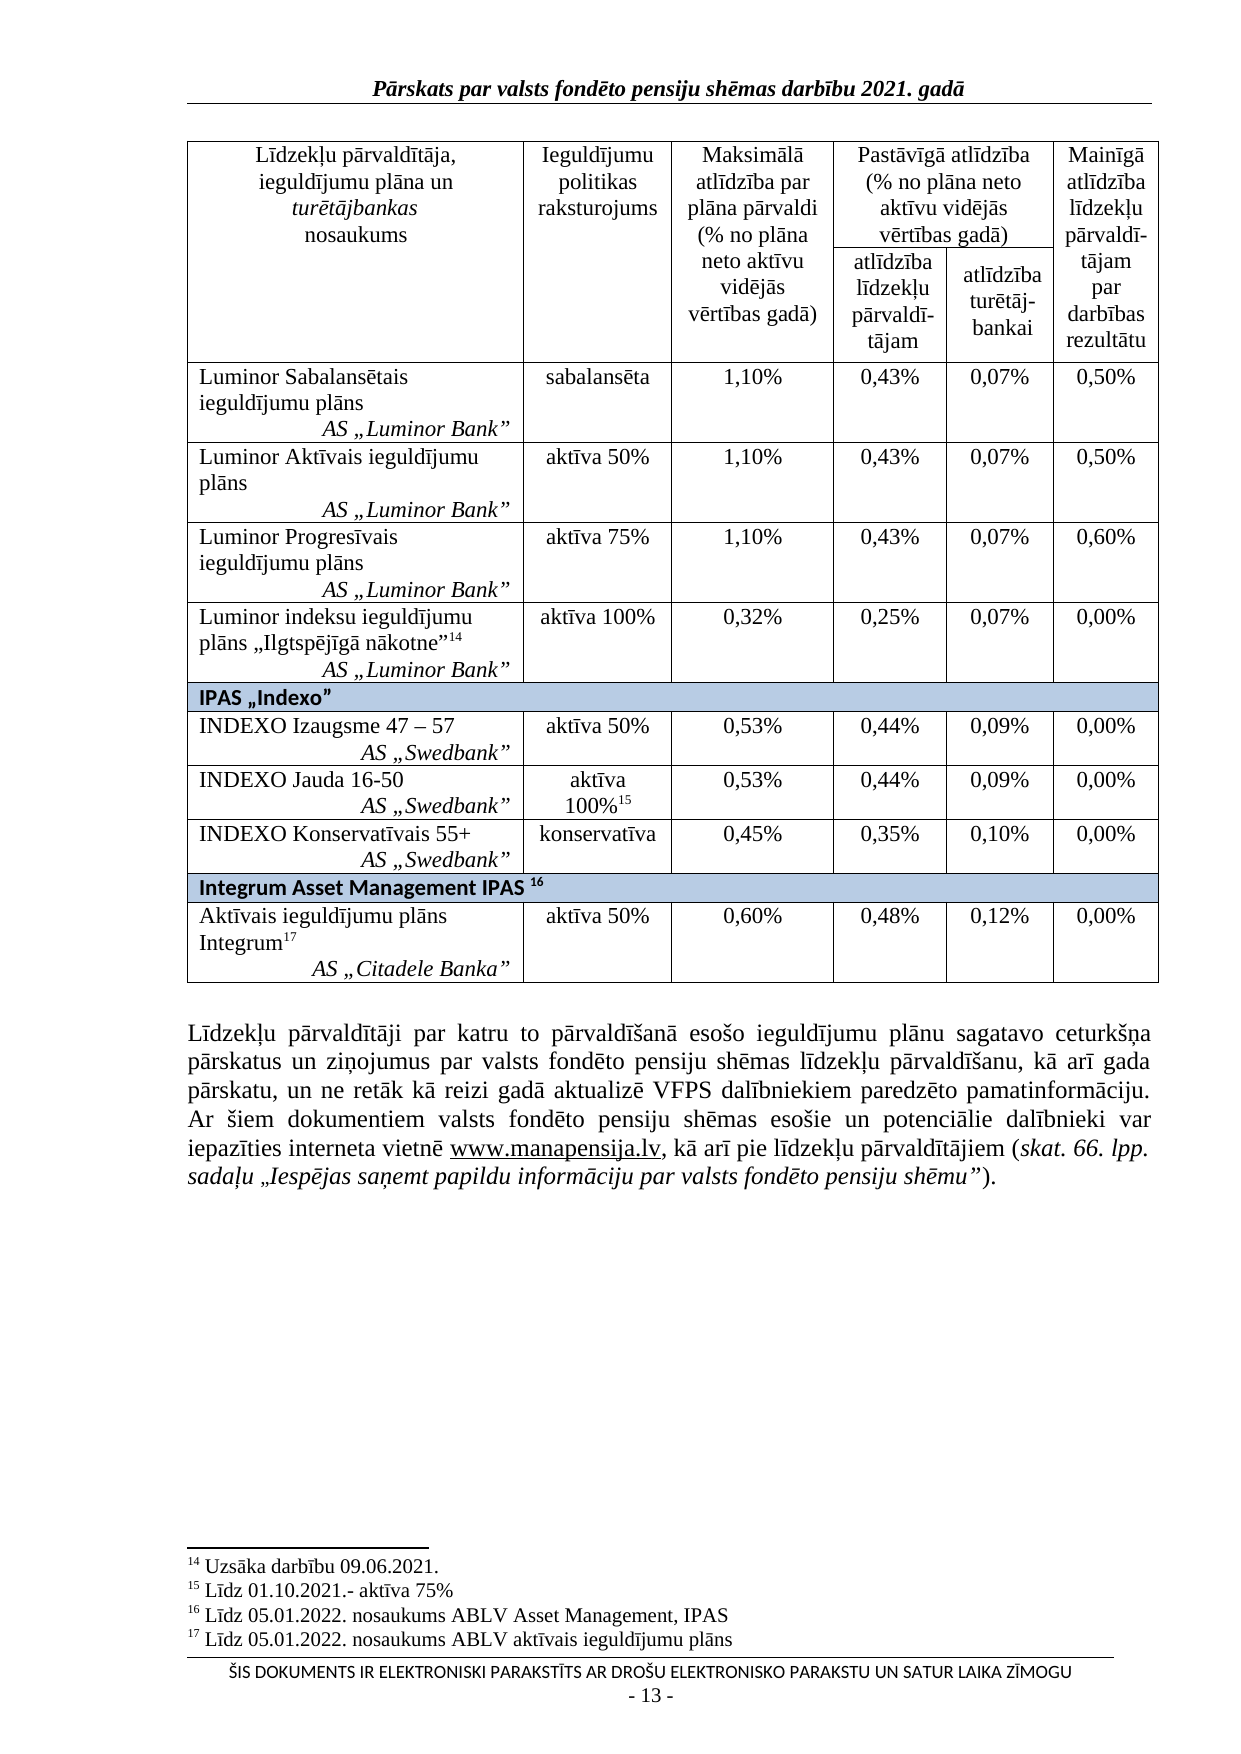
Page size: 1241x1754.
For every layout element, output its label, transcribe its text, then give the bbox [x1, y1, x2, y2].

table_cell Luminor indeksu ieguldījumu plāns „Ilgtspējīgā nākotne” AS „Luminor Bank” [188, 603, 523, 682]
table_cell [834, 354, 946, 362]
table_cell 1,10% [672, 523, 833, 602]
table_cell atlīdzība līdzekļu pārvaldī- tājam [834, 248, 946, 353]
table_cell [188, 354, 523, 362]
table_cell Luminor Aktīvais ieguldījumu plāns AS „Luminor Bank” [188, 443, 523, 522]
table_cell 0,43% [834, 363, 946, 442]
table_cell aktīva 50% [524, 443, 671, 522]
table_cell konservatīva [524, 820, 671, 872]
table_cell [672, 354, 833, 362]
table_cell [947, 354, 1053, 362]
table_cell 0,07% [947, 603, 1053, 682]
table_cell 0,00% [1054, 603, 1158, 682]
table_cell IPAS „Indexo” [188, 683, 1158, 711]
table_cell 0,09% [947, 712, 1053, 765]
table_cell 0,07% [947, 363, 1053, 442]
table_header Līdzekļu pārvaldītāja, ieguldījumu plāna un turētājbankas nosaukums [188, 142, 523, 353]
table_cell INDEXO Izaugsme 47 – 57 AS „Swedbank” [188, 712, 523, 765]
table_cell aktīva 100% [524, 603, 671, 682]
table_cell 0,43% [834, 443, 946, 522]
table_cell 0,12% [947, 903, 1053, 982]
table_header Maksimālā atlīdzība par plāna pārvaldi (% no plāna neto aktīvu vidējās vērtības gadā) [672, 142, 833, 353]
table_cell sabalansēta [524, 363, 671, 442]
table_cell [1054, 354, 1158, 362]
table_cell Luminor Progresīvais ieguldījumu plāns AS „Luminor Bank” [188, 523, 523, 602]
table_cell aktīva 50% [524, 712, 671, 765]
table_cell 0,10% [947, 820, 1053, 872]
table_cell 0,00% [1054, 766, 1158, 819]
table_cell aktīva 100% [524, 766, 671, 819]
table_cell 0,07% [947, 523, 1053, 602]
table_cell 0,53% [672, 766, 833, 819]
table_cell Aktīvais ieguldījumu plāns Integrum AS „Citadele Banka” [188, 903, 523, 982]
table_cell 0,32% [672, 603, 833, 682]
table_cell [524, 354, 671, 362]
table_header Pastāvīgā atlīdzība (% no plāna neto aktīvu vidējās vērtības gadā) [834, 142, 1053, 247]
table_cell 1,10% [672, 443, 833, 522]
table_cell 0,25% [834, 603, 946, 682]
text Līdzekļu pārvaldītāji par katru to pārvaldīšanā esošo ieguldījumu plānu sagatavo ceturkšņa pārskatus un ziņojumus par valsts fondēto pensiju shēmas līdzekļu pārvaldīšanu, kā arī gada pārskatu, un ne retāk kā reizi gadā aktualizē VFPS dalībniekiem paredzēto pamatinformāciju. Ar šiem dokumentiem valsts fondēto pensiju shēmas esošie un potenciālie dalībnieki var iepazīties interneta vietnē www.manapensija.lv, kā arī pie līdzekļu pārvaldītājiem (skat. 66. lpp. sadaļu „Iespējas saņemt papildu informāciju par valsts fondēto pensiju shēmu”). [187, 1018, 1152, 1190]
table_cell 0,60% [672, 903, 833, 982]
table_cell 0,43% [834, 523, 946, 602]
table_cell 0,53% [672, 712, 833, 765]
table_cell INDEXO Jauda 16-50 AS „Swedbank” [188, 766, 523, 819]
table_cell 0,48% [834, 903, 946, 982]
table_cell 1,10% [672, 363, 833, 442]
table_cell 0,50% [1054, 443, 1158, 522]
table_cell 0,00% [1054, 820, 1158, 872]
table_cell 0,60% [1054, 523, 1158, 602]
table_cell Integrum Asset Management IPAS [188, 874, 1158, 902]
table_header Ieguldījumu politikas raksturojums [524, 142, 671, 353]
table_header Mainīgā atlīdzība līdzekļu pārvaldī- tājam par darbības rezultātu [1054, 142, 1158, 353]
table_cell 0,35% [834, 820, 946, 872]
table_cell aktīva 50% [524, 903, 671, 982]
table_cell aktīva 75% [524, 523, 671, 602]
table_cell atlīdzība turētāj- bankai [947, 248, 1053, 353]
table_cell 0,44% [834, 712, 946, 765]
table_cell 0,45% [672, 820, 833, 872]
table_cell Luminor Sabalansētais ieguldījumu plāns AS „Luminor Bank” [188, 363, 523, 442]
table_cell 0,09% [947, 766, 1053, 819]
table_cell 0,44% [834, 766, 946, 819]
table_cell 0,07% [947, 443, 1053, 522]
table_cell 0,00% [1054, 712, 1158, 765]
table_cell INDEXO Konservatīvais 55+ AS „Swedbank” [188, 820, 523, 872]
table_cell 0,50% [1054, 363, 1158, 442]
table_cell 0,00% [1054, 903, 1158, 982]
